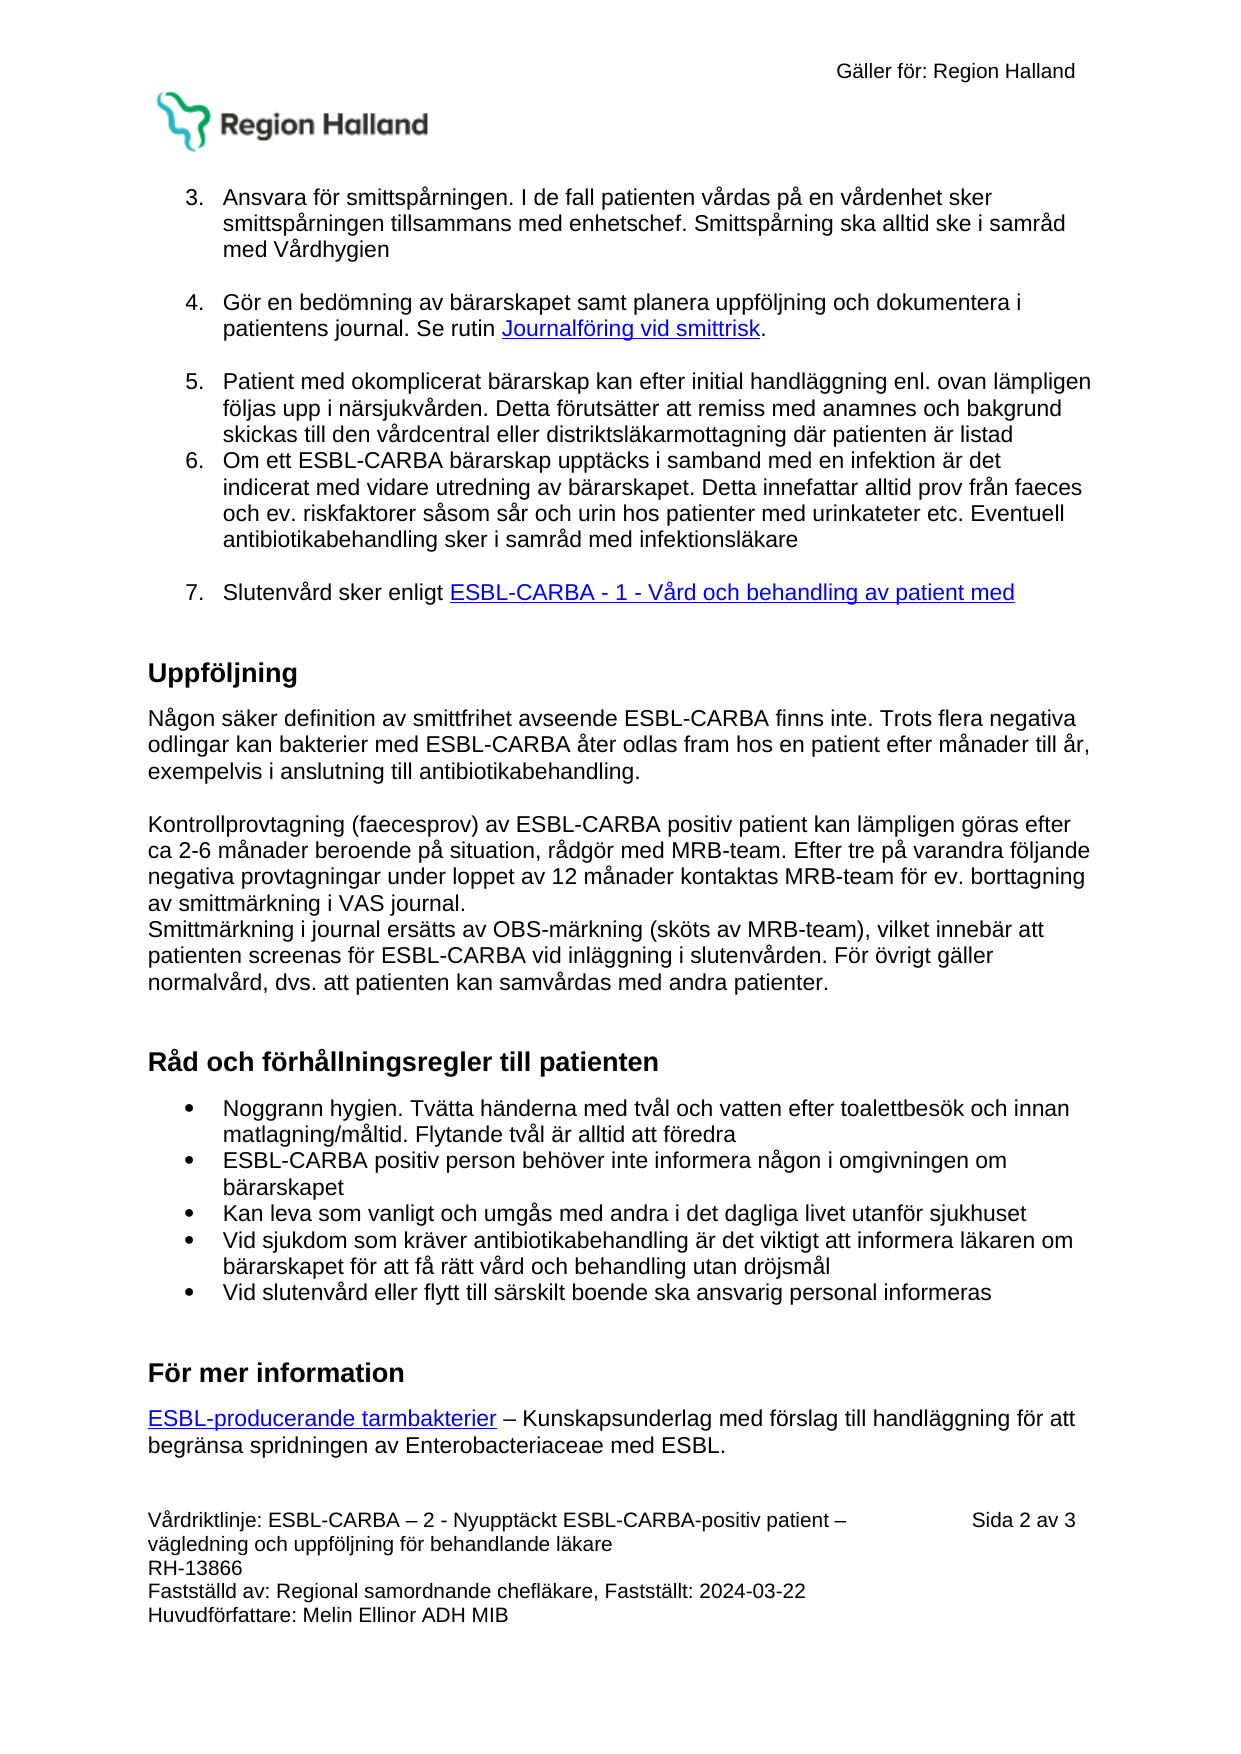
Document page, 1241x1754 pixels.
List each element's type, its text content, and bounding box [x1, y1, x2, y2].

list Slutenvård sker enligt ESBL-CARBA - 1 - Vård och behandling av patient med [185, 579, 1092, 605]
list Vid sjukdom som kräver antibiotikabehandling är det viktigt att informera läkaren om bärarskapet för att få rätt vård och behandling utan dröjsmål [185, 1227, 1092, 1279]
subtitle För mer information [148, 1357, 1092, 1388]
list Gör en bedömning av bärarskapet samt planera uppföljning och dokumentera i patientens journal. Se rutin Journalföring vid smittrisk. [185, 289, 1092, 342]
list Vid slutenvård eller flytt till särskilt boende ska ansvarig personal informeras [185, 1279, 1092, 1306]
text Någon säker definition av smittfrihet avseende ESBL-CARBA finns inte. Trots flera negativa odlingar kan bakterier med ESBL-CARBA åter odlas fram hos en patient efter månader till år, exempelvis i anslutning till antibiotikabehandling. [148, 705, 1092, 784]
picture [147, 85, 437, 158]
text ESBL-producerande tarmbakterier – Kunskapsunderlag med förslag till handläggning för att begränsa spridningen av Enterobacteriaceae med ESBL. [148, 1405, 1092, 1458]
list ESBL-CARBA positiv person behöver inte informera någon i omgivningen om bärarskapet [185, 1147, 1092, 1200]
text Smittmärkning i journal ersätts av OBS-märkning (sköts av MRB-team), vilket innebär att patienten screenas för ESBL-CARBA vid inläggning i slutenvården. För övrigt gäller normalvård, dvs. att patienten kan samvårdas med andra patienter. [148, 916, 1092, 995]
list Patient med okomplicerat bärarskap kan efter initial handläggning enl. ovan lämpligen följas upp i närsjukvården. Detta förutsätter att remiss med anamnes och bakgrund skickas till den vårdcentral eller distriktsläkarmottagning där patienten är listad [185, 368, 1092, 447]
list Noggrann hygien. Tvätta händerna med tvål och vatten efter toalettbesök och innan matlagning/måltid. Flytande tvål är alltid att föredra [185, 1095, 1092, 1147]
list Om ett ESBL-CARBA bärarskap upptäcks i samband med en infektion är det indicerat med vidare utredning av bärarskapet. Detta innefattar alltid prov från faeces och ev. riskfaktorer såsom sår och urin hos patienter med urinkateter etc. Eventuell antibiotikabehandling sker i samråd med infektionsläkare [185, 447, 1092, 553]
subtitle Råd och förhållningsregler till patienten [148, 1046, 1092, 1078]
list Kan leva som vanligt och umgås med andra i det dagliga livet utanför sjukhuset [185, 1200, 1092, 1227]
subtitle Uppföljning [148, 657, 1092, 688]
text Kontrollprovtagning (faecesprov) av ESBL-CARBA positiv patient kan lämpligen göras efter ca 2-6 månader beroende på situation, rådgör med MRB-team. Efter tre på varandra följande negativa provtagningar under loppet av 12 månader kontaktas MRB-team för ev. borttagning av smittmärkning i VAS journal. [148, 811, 1092, 916]
